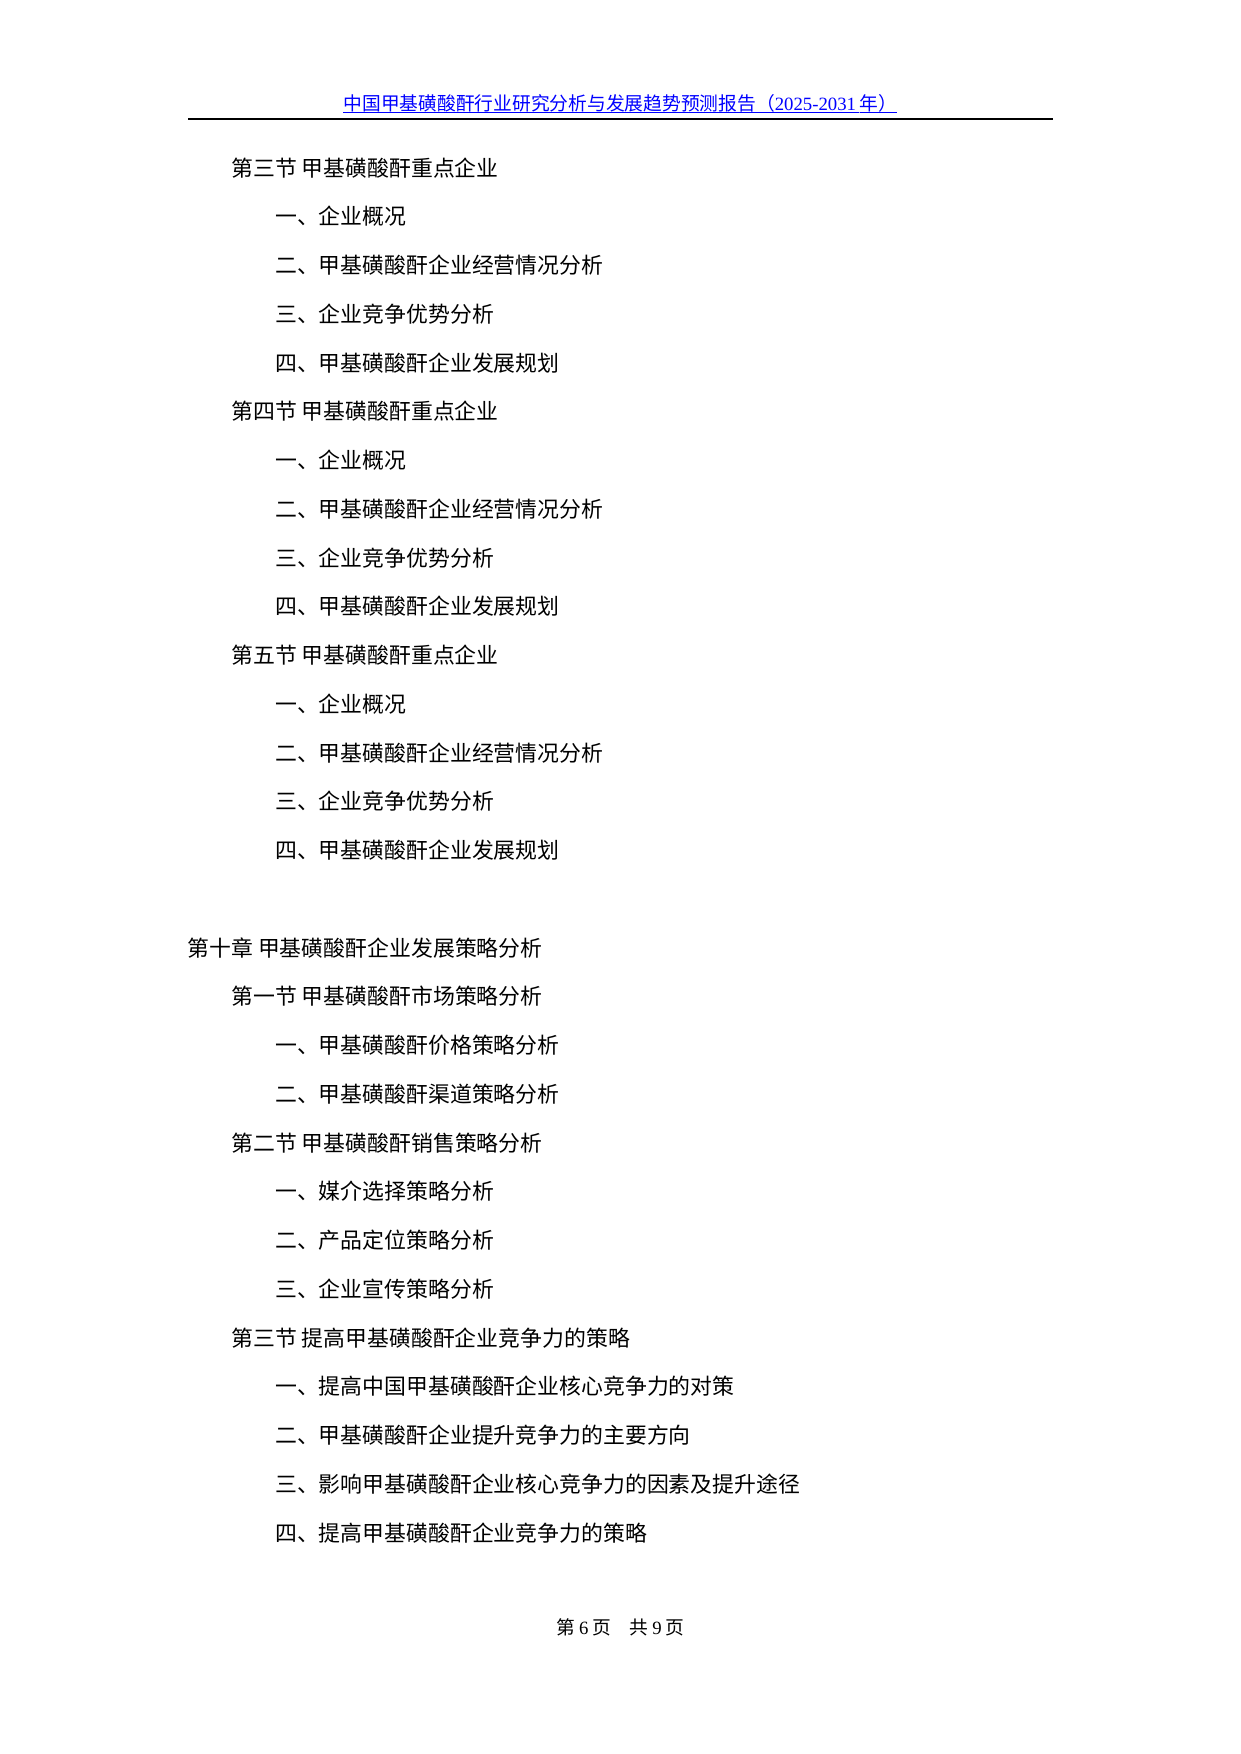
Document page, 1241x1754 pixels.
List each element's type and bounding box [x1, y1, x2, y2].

text [187, 150, 1053, 1548]
